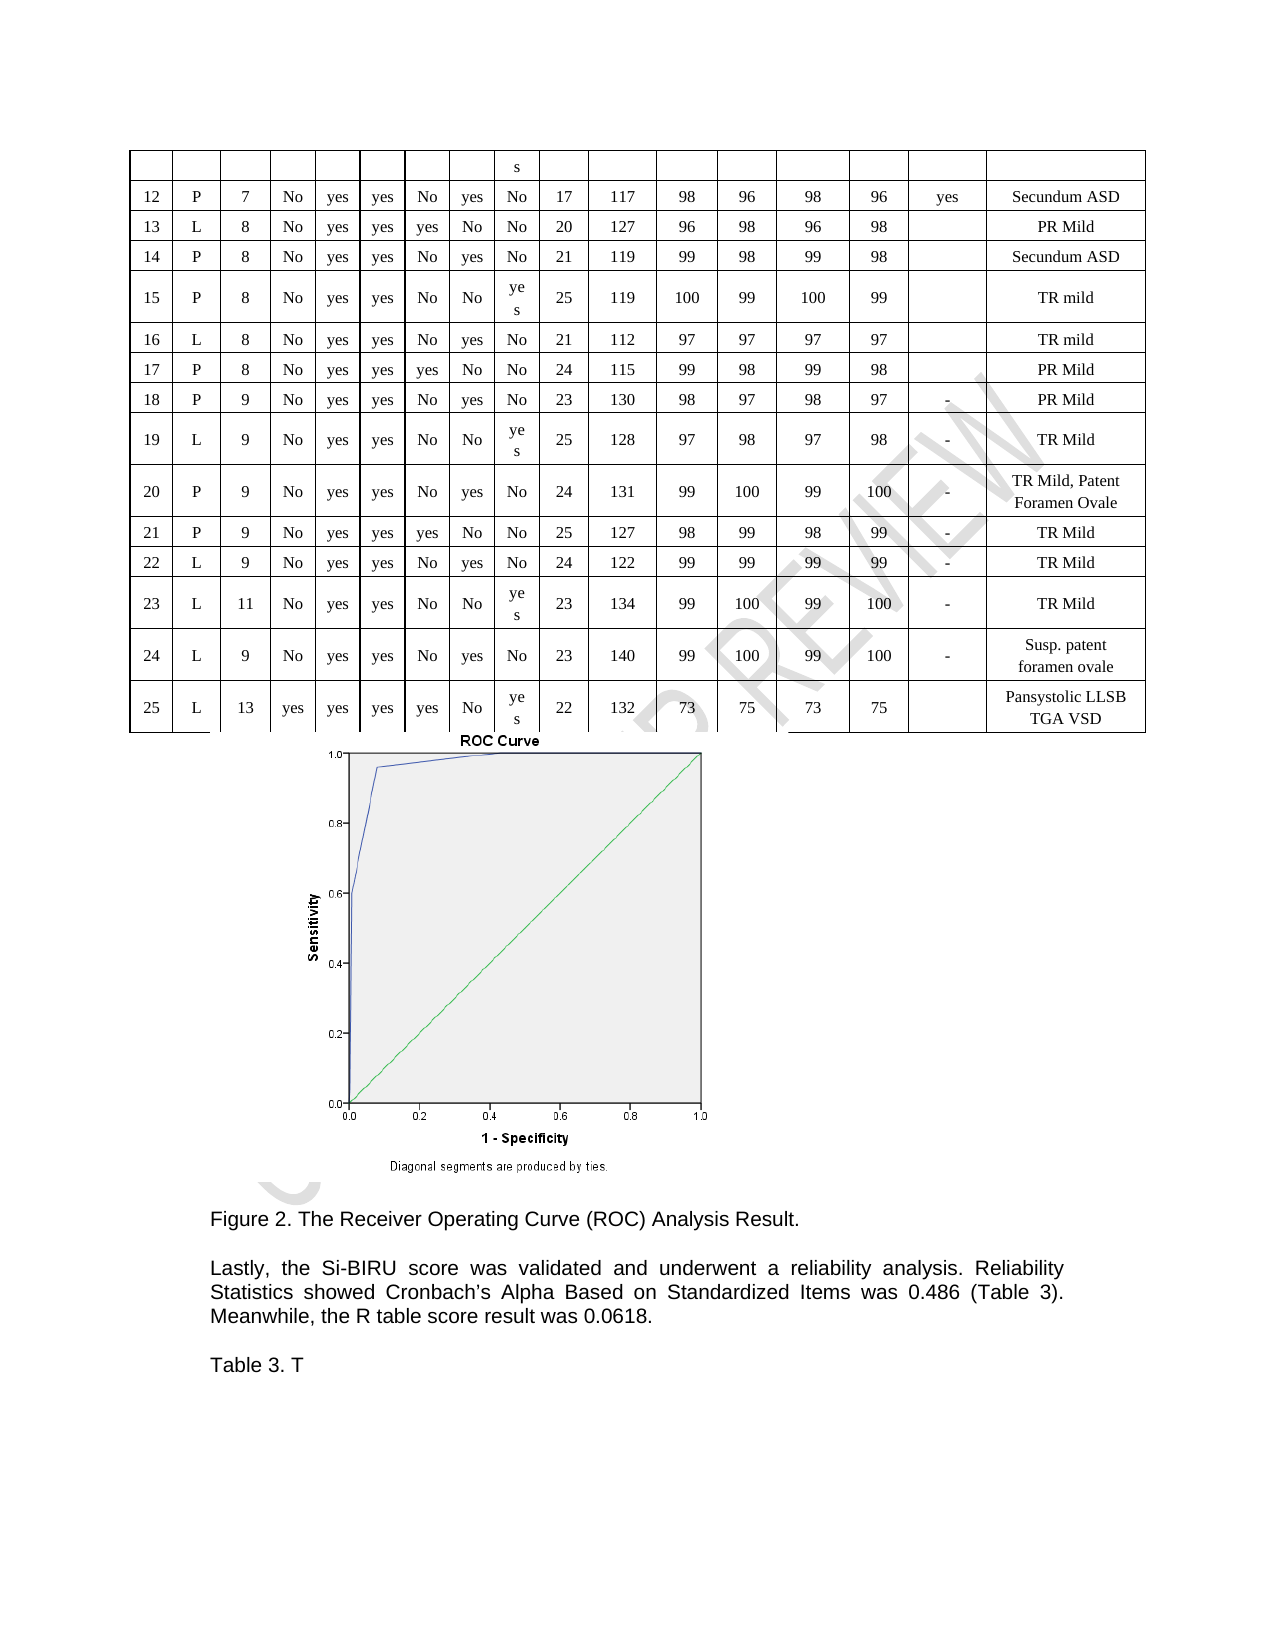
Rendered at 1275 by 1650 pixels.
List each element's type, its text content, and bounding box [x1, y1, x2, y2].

table_cell Pansystolic LLSB TGA VSD [987, 681, 1145, 732]
table_cell 75 [718, 681, 776, 732]
table_cell 99 [777, 547, 849, 576]
table_cell TR Mild [987, 413, 1145, 464]
table_cell 100 [777, 271, 849, 322]
table_cell 13 [131, 211, 172, 240]
table_cell yes [316, 577, 359, 628]
table_cell P [173, 241, 220, 270]
table_cell P [173, 353, 220, 382]
table_cell No [450, 681, 494, 732]
table_cell 98 [850, 413, 908, 464]
table_cell yes [316, 353, 359, 382]
table_cell yes [361, 413, 404, 464]
table_cell 99 [718, 517, 776, 546]
table_cell yes [406, 151, 449, 180]
table_cell TR Mild, Patent Foramen Ovale [987, 465, 1145, 516]
text Lastly, the Si-BIRU score was validated and underwent a reliability analysis. Reliability Statistics showed Cronbach’s Alpha Based on Standardized Items was 0.486 (Table 3). Meanwhile, the R table score result was 0.0618. [210, 1256, 1065, 1327]
table_cell 99 [657, 353, 717, 382]
table_cell 13 [221, 681, 270, 732]
table_cell P [173, 383, 220, 412]
table_cell 25 [540, 517, 588, 546]
table_cell 12 [131, 181, 172, 210]
table_cell 98 [777, 181, 849, 210]
table_cell No [271, 241, 315, 270]
table_cell 98 [777, 383, 849, 412]
table_cell 21 [131, 517, 172, 546]
table_cell PR Mild [987, 383, 1145, 412]
table_cell yes [316, 383, 359, 412]
table_cell yes [361, 241, 404, 270]
table_cell [909, 681, 986, 732]
table_cell 115 [589, 353, 656, 382]
table_cell yes [316, 181, 359, 210]
table_cell No [271, 383, 315, 412]
table_cell No [406, 383, 449, 412]
table_cell 134 [589, 577, 656, 628]
table_cell No [271, 151, 315, 180]
table_cell 98 [850, 241, 908, 270]
table_cell yes [450, 547, 494, 576]
table_cell L [173, 577, 220, 628]
table_cell 127 [589, 517, 656, 546]
table_cell yes [909, 181, 986, 210]
table_cell 23 [131, 577, 172, 628]
table_cell - [909, 577, 986, 628]
table_cell No [406, 629, 449, 680]
table_cell No [271, 353, 315, 382]
table_cell 19 [131, 413, 172, 464]
table_cell 100 [850, 629, 908, 680]
table_cell yes [361, 181, 404, 210]
table_cell yes [316, 241, 359, 270]
table_cell No [406, 271, 449, 322]
table_cell 99 [718, 271, 776, 322]
table_cell 9 [221, 629, 270, 680]
table_cell TR Mild [987, 577, 1145, 628]
table_cell 73 [657, 681, 717, 732]
table_cell Secundum ASD [987, 181, 1145, 210]
table_cell yes [316, 681, 359, 732]
table_cell 17 [131, 353, 172, 382]
table_cell - [909, 383, 986, 412]
table_cell 100 [718, 465, 776, 516]
table_cell L [173, 547, 220, 576]
table_cell yes [316, 323, 359, 352]
table_cell 75 [850, 681, 908, 732]
table_cell PR Mild [987, 353, 1145, 382]
table_cell No [406, 323, 449, 352]
table_cell 8 [221, 323, 270, 352]
table_cell 22 [540, 681, 588, 732]
table_cell 17 [540, 181, 588, 210]
table_cell yes [316, 271, 359, 322]
table_cell yes [450, 323, 494, 352]
table_cell P [173, 151, 220, 180]
table_cell 100 [657, 271, 717, 322]
table_cell 8 [221, 353, 270, 382]
table_cell No [495, 629, 539, 680]
table_cell 99 [777, 629, 849, 680]
table_cell 97 [777, 413, 849, 464]
table_cell 16 [131, 323, 172, 352]
table_cell 97 [777, 323, 849, 352]
table_cell 20 [131, 465, 172, 516]
table_cell No [495, 383, 539, 412]
table_cell No [495, 547, 539, 576]
table_cell yes [450, 629, 494, 680]
table_cell L [173, 681, 220, 732]
table_cell No [271, 271, 315, 322]
picture [210, 732, 789, 1182]
table_cell [909, 151, 986, 180]
table_cell yes [361, 517, 404, 546]
table_cell 97 [718, 383, 776, 412]
table_cell P [173, 517, 220, 546]
table_cell yes [316, 465, 359, 516]
table_cell No [271, 465, 315, 516]
table_cell yes [495, 413, 539, 464]
table_cell Secundum ASD [987, 241, 1145, 270]
table_cell P [173, 181, 220, 210]
table_cell No [495, 241, 539, 270]
table_cell [909, 241, 986, 270]
table_cell No [271, 211, 315, 240]
table_cell yes [406, 211, 449, 240]
table_cell 97 [657, 413, 717, 464]
table_cell yes [406, 681, 449, 732]
table_cell yes [361, 383, 404, 412]
table_cell 20 [540, 211, 588, 240]
table_cell No [495, 465, 539, 516]
table_cell 98 [657, 383, 717, 412]
table_cell 96 [718, 181, 776, 210]
table_cell No [495, 211, 539, 240]
table_cell No [450, 353, 494, 382]
table_cell 99 [850, 547, 908, 576]
table_cell 7 [221, 151, 270, 180]
table_cell 9 [221, 547, 270, 576]
table_cell 25 [540, 271, 588, 322]
table_cell 100 [850, 465, 908, 516]
table_cell No [495, 181, 539, 210]
table_cell 24 [540, 465, 588, 516]
table_cell TR mild [987, 271, 1145, 322]
table_cell yes [495, 151, 539, 180]
table_cell yes [361, 681, 404, 732]
table_cell 100 [718, 151, 776, 180]
table_cell No [271, 629, 315, 680]
table_cell 98 [850, 211, 908, 240]
table_cell 98 [718, 353, 776, 382]
table_cell [909, 323, 986, 352]
table_cell 15 [131, 271, 172, 322]
table_cell No [271, 181, 315, 210]
table_cell yes [316, 517, 359, 546]
table_cell 119 [589, 241, 656, 270]
table_cell yes [361, 323, 404, 352]
table_cell 100 [657, 151, 717, 180]
table_cell 23 [540, 577, 588, 628]
table_cell 8 [221, 211, 270, 240]
table_cell - [909, 629, 986, 680]
table_cell yes [361, 577, 404, 628]
table_cell 112 [589, 323, 656, 352]
table_cell 24 [540, 353, 588, 382]
table_cell No [271, 323, 315, 352]
table_cell 98 [718, 211, 776, 240]
table_cell yes [316, 413, 359, 464]
table_cell 8 [221, 271, 270, 322]
table_cell 127 [589, 211, 656, 240]
table_cell yes [450, 465, 494, 516]
table_cell yes [361, 151, 404, 180]
table_cell No [271, 413, 315, 464]
table_cell 131 [589, 465, 656, 516]
table_cell 11 [131, 151, 172, 180]
table_cell 18 [131, 383, 172, 412]
table_cell 100 [850, 151, 908, 180]
table_cell yes [361, 353, 404, 382]
table_cell yes [495, 681, 539, 732]
table_cell No [406, 465, 449, 516]
table_cell 9 [221, 465, 270, 516]
table_cell No [450, 517, 494, 546]
table_cell No [450, 413, 494, 464]
table_cell No [406, 241, 449, 270]
table_cell No [495, 353, 539, 382]
table_cell yes [495, 577, 539, 628]
table_cell 99 [850, 271, 908, 322]
table_cell 99 [777, 465, 849, 516]
table_cell 98 [718, 413, 776, 464]
table_cell - [909, 413, 986, 464]
table_cell TR mild [987, 151, 1145, 180]
table_cell 96 [777, 211, 849, 240]
table_cell L [173, 413, 220, 464]
table_cell 99 [657, 629, 717, 680]
table_cell 119 [589, 271, 656, 322]
table_cell yes [361, 547, 404, 576]
table_cell TR Mild [987, 517, 1145, 546]
table_cell 9 [221, 383, 270, 412]
table_cell P [173, 465, 220, 516]
table_cell 122 [589, 547, 656, 576]
table_cell yes [361, 271, 404, 322]
table_cell 107 [589, 151, 656, 180]
table_cell 99 [657, 547, 717, 576]
table_cell 100 [777, 151, 849, 180]
table_cell yes [495, 271, 539, 322]
table_cell 99 [657, 465, 717, 516]
table_cell 23 [540, 383, 588, 412]
text Figure 2. The Receiver Operating Curve (ROC) Analysis Result. [210, 1207, 1065, 1231]
table_cell 99 [777, 241, 849, 270]
table_cell - [909, 465, 986, 516]
table_cell L [173, 629, 220, 680]
table_cell yes [361, 465, 404, 516]
table_cell 22 [131, 547, 172, 576]
table_cell 73 [777, 681, 849, 732]
table_cell No [406, 413, 449, 464]
table_cell yes [361, 629, 404, 680]
table_cell yes [406, 517, 449, 546]
table_cell yes [450, 241, 494, 270]
table_cell No [495, 323, 539, 352]
table_cell P [173, 271, 220, 322]
table_cell 98 [657, 181, 717, 210]
table_cell 98 [657, 517, 717, 546]
table_cell 97 [657, 323, 717, 352]
table_cell yes [361, 211, 404, 240]
table_cell 99 [718, 547, 776, 576]
table_cell 16 [540, 151, 588, 180]
table_cell 97 [718, 323, 776, 352]
table_cell 14 [131, 241, 172, 270]
table_cell 140 [589, 629, 656, 680]
table_cell No [406, 547, 449, 576]
table_cell 98 [850, 353, 908, 382]
table_cell 98 [718, 241, 776, 270]
table_cell yes [450, 181, 494, 210]
table_cell TR Mild [987, 547, 1145, 576]
table_cell yes [271, 681, 315, 732]
table_cell 117 [589, 181, 656, 210]
table_cell 21 [540, 241, 588, 270]
table_cell 25 [131, 681, 172, 732]
table_cell L [173, 323, 220, 352]
table_cell 23 [540, 629, 588, 680]
table_cell 11 [221, 577, 270, 628]
table_cell No [271, 517, 315, 546]
table_cell 8 [221, 241, 270, 270]
table_cell No [271, 577, 315, 628]
table_cell 7 [221, 181, 270, 210]
table_cell 96 [850, 181, 908, 210]
table_cell 99 [657, 577, 717, 628]
table_cell yes [316, 629, 359, 680]
table_cell 9 [221, 413, 270, 464]
table_cell 130 [589, 383, 656, 412]
table_cell 24 [540, 547, 588, 576]
table_cell 97 [850, 323, 908, 352]
table_cell No [450, 211, 494, 240]
table_cell No [450, 577, 494, 628]
table_cell 9 [221, 517, 270, 546]
table_cell No [271, 547, 315, 576]
table_cell 99 [777, 353, 849, 382]
table_cell No [406, 181, 449, 210]
table_cell TR mild [987, 323, 1145, 352]
table_cell No [316, 151, 359, 180]
table_cell No [450, 271, 494, 322]
table_cell 128 [589, 413, 656, 464]
table_cell 21 [540, 323, 588, 352]
table_cell 132 [589, 681, 656, 732]
table_cell [909, 271, 986, 322]
table_cell PR Mild [987, 211, 1145, 240]
table_cell No [406, 577, 449, 628]
table_cell 100 [718, 577, 776, 628]
table_cell 100 [718, 629, 776, 680]
table_cell 99 [657, 241, 717, 270]
text Table 3. T [210, 1352, 1065, 1376]
table_cell 25 [540, 413, 588, 464]
table_cell yes [406, 353, 449, 382]
table_cell yes [316, 547, 359, 576]
table_cell 24 [131, 629, 172, 680]
table_cell yes [316, 211, 359, 240]
table_cell No [450, 151, 494, 180]
table_cell Susp. patent foramen ovale [987, 629, 1145, 680]
table_cell 100 [850, 577, 908, 628]
table_cell 99 [777, 577, 849, 628]
table_cell 97 [850, 383, 908, 412]
table_cell 99 [850, 517, 908, 546]
table_cell - [909, 517, 986, 546]
table_cell - [909, 547, 986, 576]
table_cell L [173, 211, 220, 240]
table_cell 96 [657, 211, 717, 240]
table_cell [909, 353, 986, 382]
table_cell 98 [777, 517, 849, 546]
table_cell [909, 211, 986, 240]
table_cell yes [450, 383, 494, 412]
table_cell No [495, 517, 539, 546]
